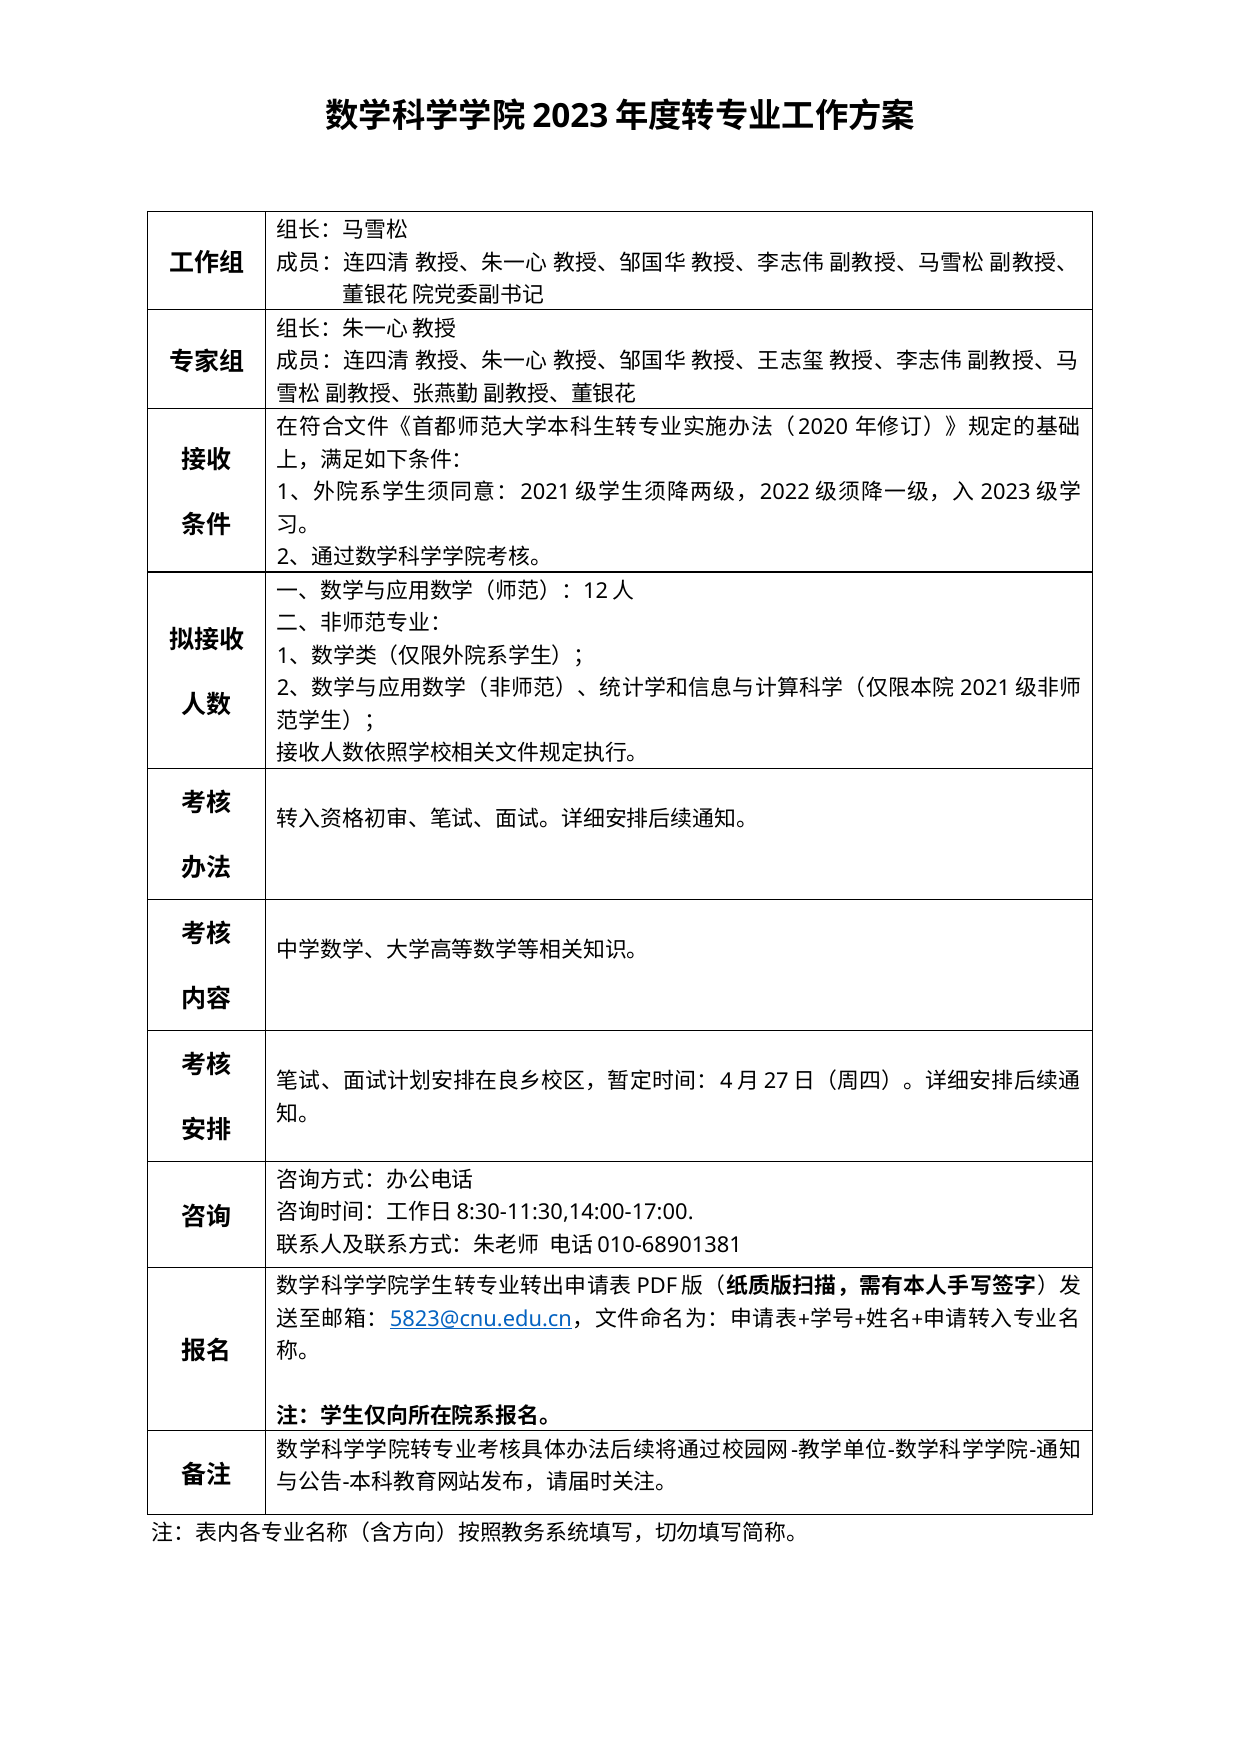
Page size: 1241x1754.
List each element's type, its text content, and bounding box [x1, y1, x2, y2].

table_cell 组长：朱一心 教授 成员：连四清 教授、朱一心 教授、邹国华 教授、王志玺 教授、李志伟 副教授、马雪松 副教授、张燕勤 副教授、董银花 [266, 310, 1092, 408]
table_header 工作组 [148, 212, 265, 309]
text 注：表内各专业名称（含方向）按照教务系统填写，切勿填写简称。 [75, 1515, 1165, 1547]
table_cell 备注 [148, 1431, 265, 1514]
text 数学科学学院2023年度转专业工作方案 [75, 81, 1165, 146]
table_cell 在符合文件《首都师范大学本科生转专业实施办法（2020 年修订）》规定的基础上，满足如下条件： 1、外院系学生须同意：2021级学生须降两级，2022级须降一级，入2023级学习。 2、通过数学科学学院考核。 [266, 409, 1092, 571]
table_cell 笔试、面试计划安排在良乡校区，暂定时间：4月27日（周四）。详细安排后续通知。 [266, 1031, 1092, 1161]
table_cell 转入资格初审、笔试、面试。详细安排后续通知。 [266, 769, 1092, 898]
table_cell 考核 办法 [148, 769, 265, 898]
table_cell 专家组 [148, 310, 265, 408]
table_cell 考核 内容 [148, 900, 265, 1029]
table_header 组长：马雪松 成员：连四清 教授、朱一心 教授、邹国华 教授、李志伟 副教授、马雪松 副教授、董银花 院党委副书记 [266, 212, 1092, 309]
table_cell 拟接收 人数 [148, 573, 265, 767]
table_cell 考核 安排 [148, 1031, 265, 1161]
table_cell 接收 条件 [148, 409, 265, 571]
table_cell 报名 [148, 1268, 265, 1430]
table_cell 中学数学、大学高等数学等相关知识。 [266, 900, 1092, 1029]
table_cell 数学科学学院转专业考核具体办法后续将通过校园网-教学单位-数学科学学院-通知与公告-本科教育网站发布，请届时关注。 [266, 1431, 1092, 1514]
table_cell 咨询 [148, 1162, 265, 1267]
table_cell 数学科学学院学生转专业转出申请表PDF版（纸质版扫描，需有本人手写签字）发送至邮箱：5823@cnu.edu.cn，文件命名为：申请表+学号+姓名+申请转入专业名称。 注：学生仅向所在院系报名。 [266, 1268, 1092, 1430]
table_cell 咨询方式：办公电话 咨询时间：工作日 8:30-11:30,14:00-17:00. 联系人及联系方式：朱老师 电话010-68901381 [266, 1162, 1092, 1267]
table_cell 一、数学与应用数学（师范）：12人 二、非师范专业： 1、数学类（仅限外院系学生）； 2、数学与应用数学（非师范）、统计学和信息与计算科学（仅限本院2021级非师范学生）； 接收人数依照学校相关文件规定执行。 [266, 573, 1092, 767]
